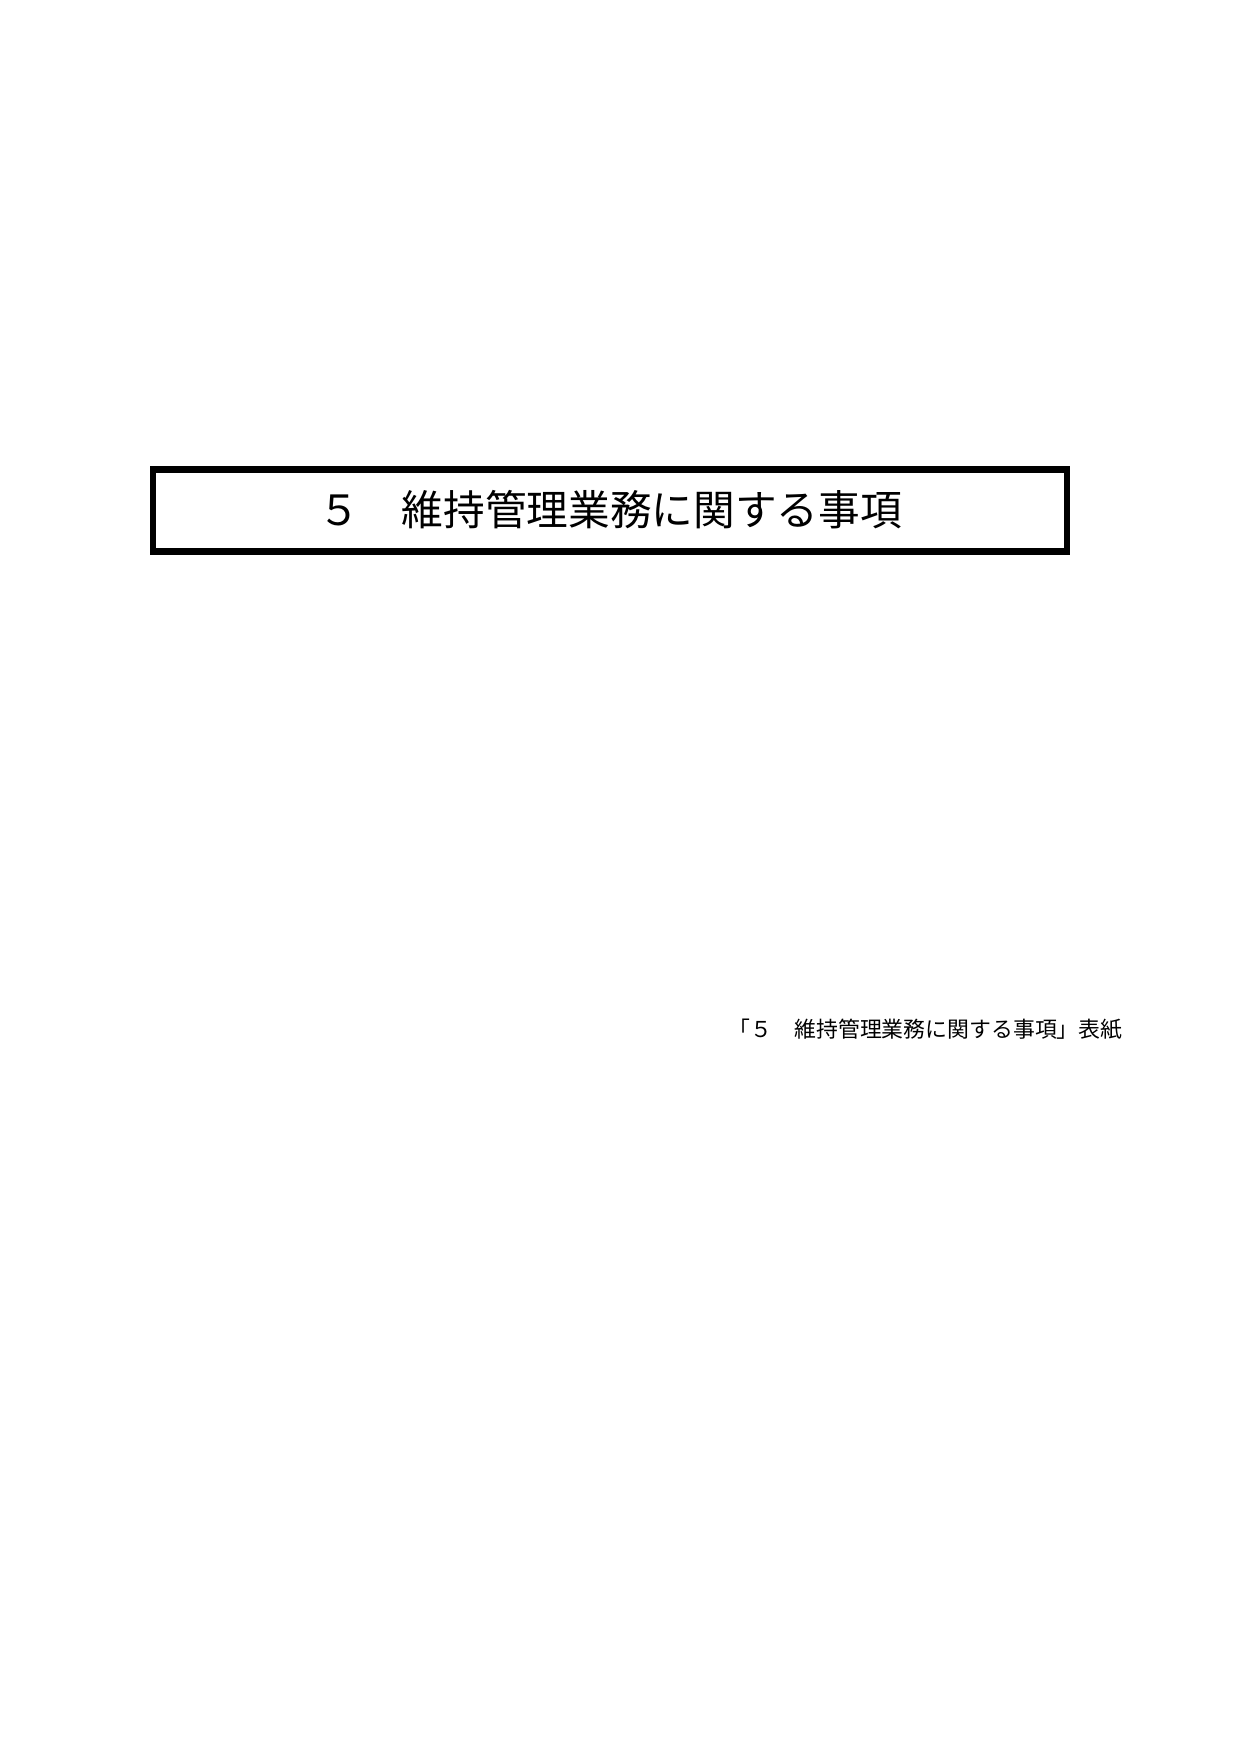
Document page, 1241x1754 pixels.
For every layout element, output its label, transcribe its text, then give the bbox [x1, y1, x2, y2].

text 「５ 維持管理業務に関する事項」表紙 [89, 1012, 1122, 1044]
